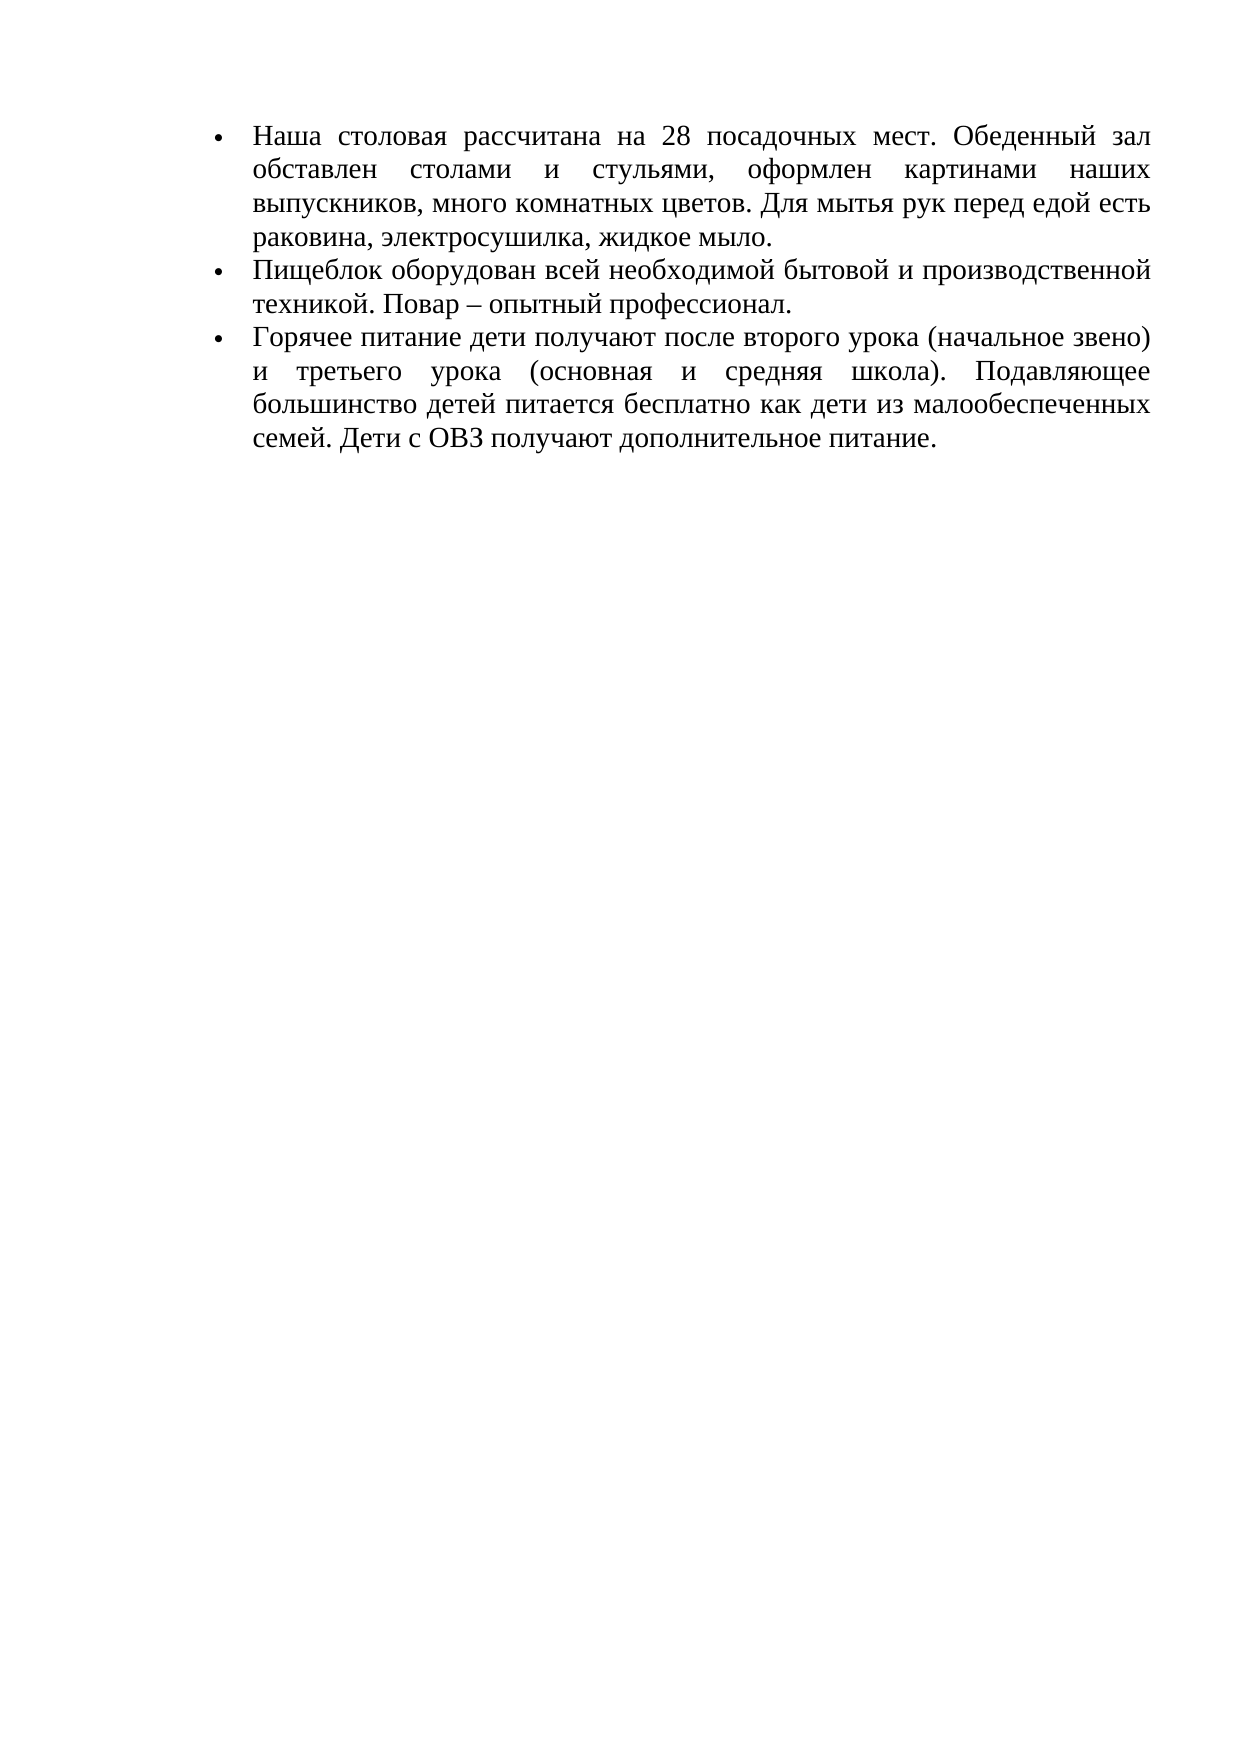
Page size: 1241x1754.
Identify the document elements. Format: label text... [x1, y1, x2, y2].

list Пищеблок оборудован всей необходимой бытовой и производственной техникой. Повар – опытный профессионал. [215, 252, 1152, 319]
list Горячее питание дети получают после второго урока (начальное звено) и третьего урока (основная и средняя школа). Подавляющее большинство детей питается бесплатно как дети из малообеспеченных семей. Дети с ОВЗ получают дополнительное питание. [215, 319, 1152, 453]
list Наша столовая рассчитана на 28 посадочных мест. Обеденный зал обставлен столами и стульями, оформлен картинами наших выпускников, много комнатных цветов. Для мытья рук перед едой есть раковина, электросушилка, жидкое мыло. [215, 118, 1152, 252]
